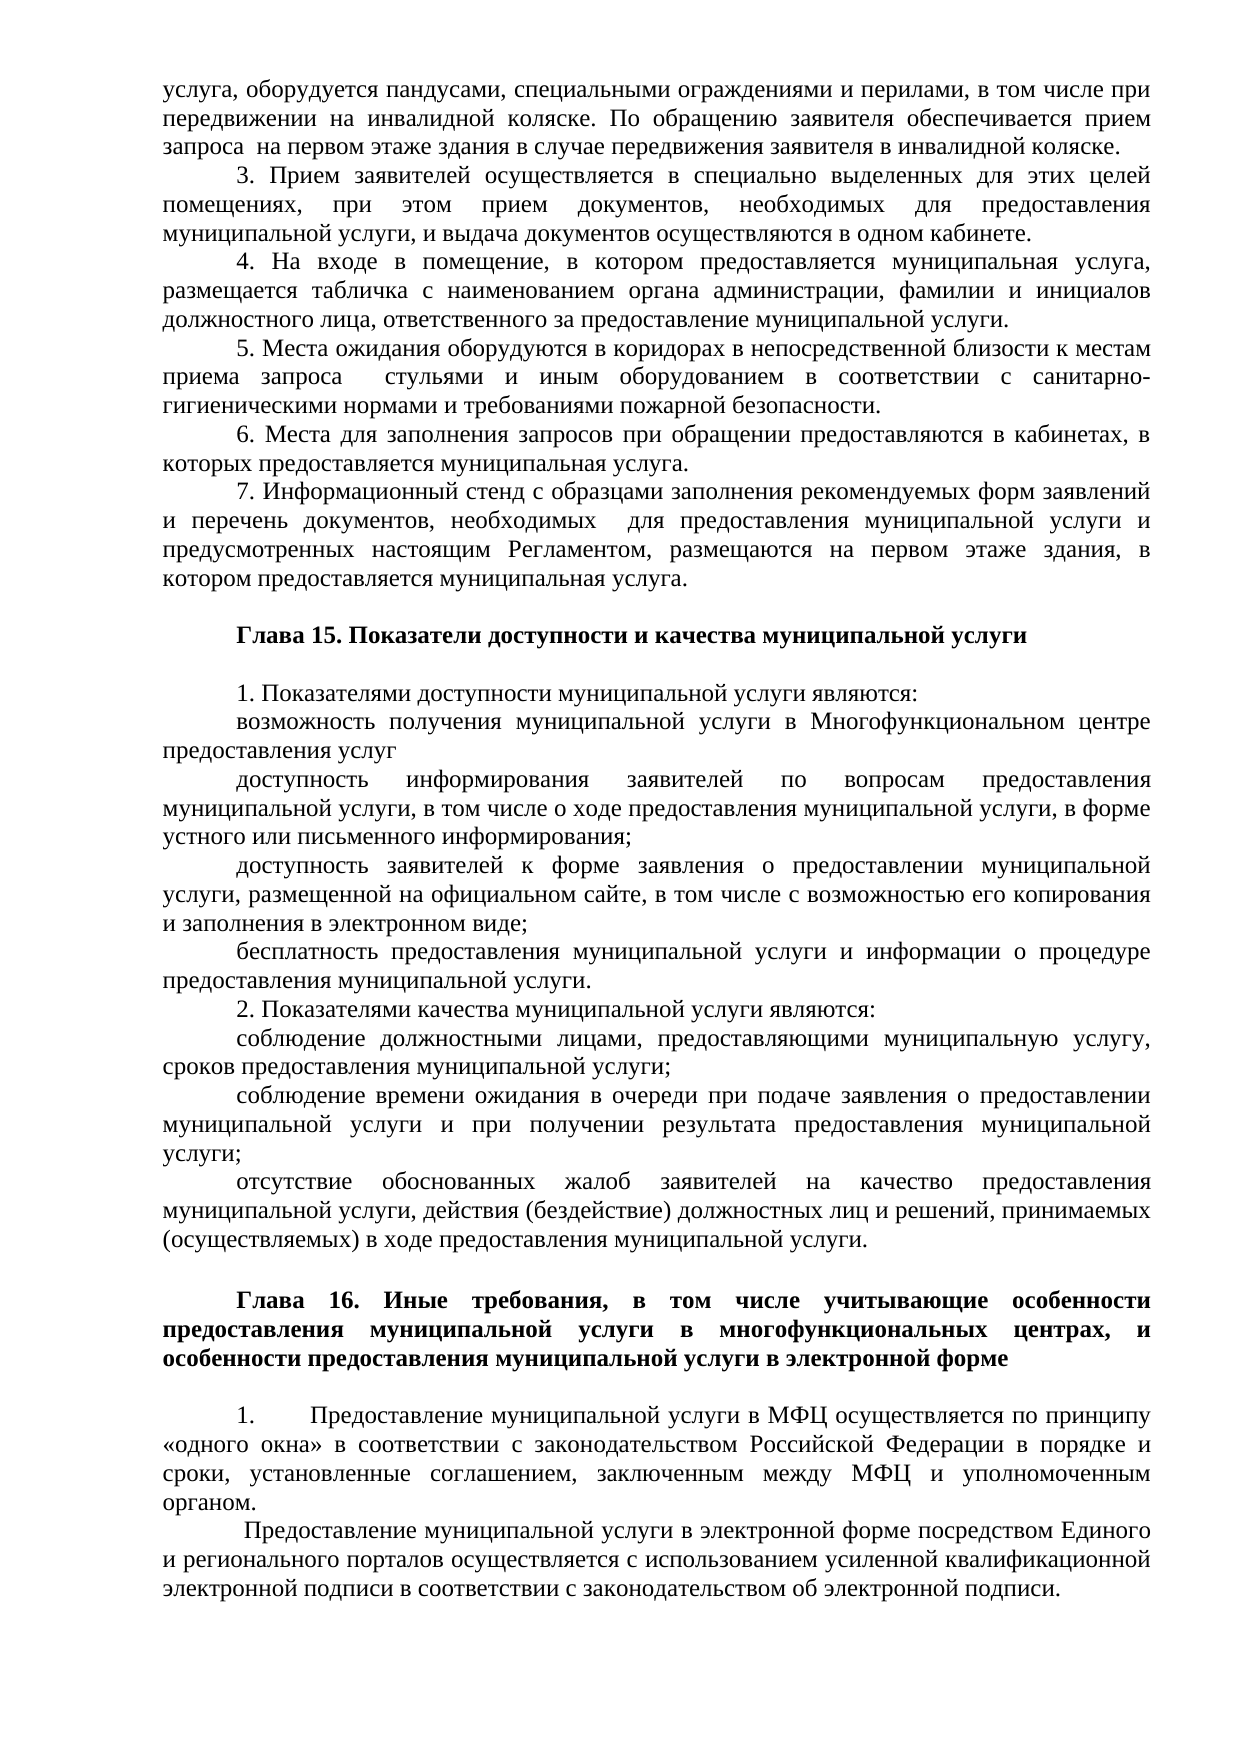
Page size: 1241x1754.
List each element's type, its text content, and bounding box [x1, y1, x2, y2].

text 2. Показателями качества муниципальной услуги являются: [162, 994, 1152, 1023]
text возможность получения муниципальной услуги в Многофункциональном центре предоставления услуг [162, 706, 1152, 764]
text отсутствие обоснованных жалоб заявителей на качество предоставления муниципальной услуги, действия (бездействие) должностных лиц и решений, принимаемых (осуществляемых) в ходе предоставления муниципальной услуги. [162, 1166, 1152, 1253]
text соблюдение должностными лицами, предоставляющими муниципальную услугу, сроков предоставления муниципальной услуги; [162, 1023, 1152, 1080]
text 6. Места для заполнения запросов при обращении предоставляются в кабинетах, в которых предоставляется муниципальная услуга. [162, 419, 1152, 476]
text Предоставление муниципальной услуги в электронной форме посредством Единого и регионального порталов осуществляется с использованием усиленной квалификационной электронной подписи в соответствии с законодательством об электронной подписи. [162, 1516, 1152, 1602]
text 5. Места ожидания оборудуются в коридорах в непосредственной близости к местам приема запроса стульями и иным оборудованием в соответствии с санитарно-гигиеническими нормами и требованиями пожарной безопасности. [162, 333, 1152, 419]
text 7. Информационный стенд с образцами заполнения рекомендуемых форм заявлений и перечень документов, необходимых для предоставления муниципальной услуги и предусмотренных настоящим Регламентом, размещаются на первом этаже здания, в котором предоставляется муниципальная услуга. [162, 476, 1152, 591]
text 1. Предоставление муниципальной услуги в МФЦ осуществляется по принципу «одного окна» в соответствии с законодательством Российской Федерации в порядке и сроки, установленные соглашением, заключенным между МФЦ и уполномоченным органом. [162, 1401, 1152, 1516]
text доступность заявителей к форме заявления о предоставлении муниципальной услуги, размещенной на официальном сайте, в том числе с возможностью его копирования и заполнения в электронном виде; [162, 850, 1152, 936]
text 4. На входе в помещение, в котором предоставляется муниципальная услуга, размещается табличка с наименованием органа администрации, фамилии и инициалов должностного лица, ответственного за предоставление муниципальной услуги. [162, 246, 1152, 333]
text бесплатность предоставления муниципальной услуги и информации о процедуре предоставления муниципальной услуги. [162, 936, 1152, 994]
text 1. Показателями доступности муниципальной услуги являются: [162, 678, 1152, 706]
text соблюдение времени ожидания в очереди при подаче заявления о предоставлении муниципальной услуги и при получении результата предоставления муниципальной услуги; [162, 1080, 1152, 1166]
text доступность информирования заявителей по вопросам предоставления муниципальной услуги, в том числе о ходе предоставления муниципальной услуги, в форме устного или письменного информирования; [162, 764, 1152, 850]
text 3. Прием заявителей осуществляется в специально выделенных для этих целей помещениях, при этом прием документов, необходимых для предоставления муниципальной услуги, и выдача документов осуществляются в одном кабинете. [162, 160, 1152, 246]
text Глава 16. Иные требования, в том числе учитывающие особенности предоставления муниципальной услуги в многофункциональных центрах, и особенности предоставления муниципальной услуги в электронной форме [162, 1286, 1152, 1372]
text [162, 74, 1152, 160]
text Глава 15. Показатели доступности и качества муниципальной услуги [162, 620, 1152, 649]
